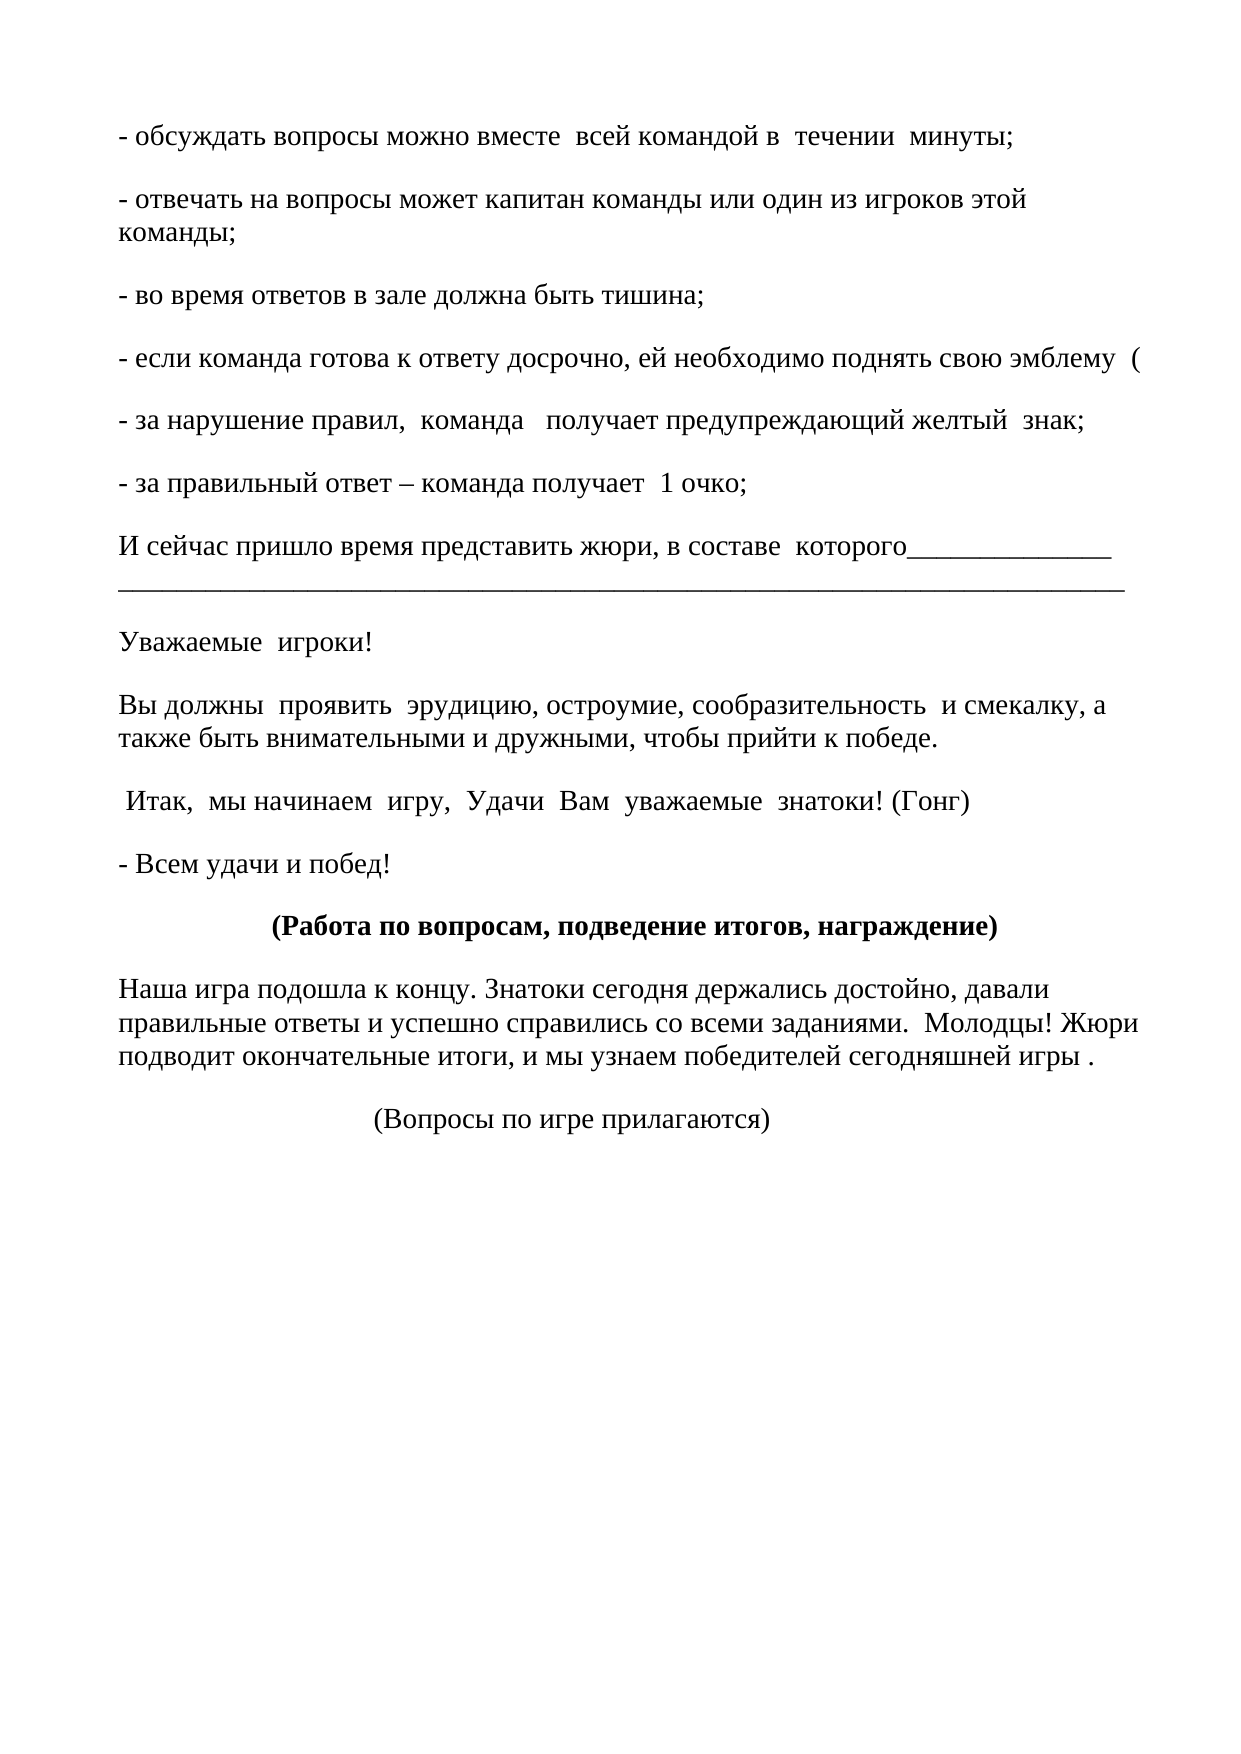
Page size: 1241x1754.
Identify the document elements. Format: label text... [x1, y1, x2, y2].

text - за нарушение правил, команда получает предупреждающий желтый знак; [118, 402, 1152, 436]
text - отвечать на вопросы может капитан команды или один из игроков этой команды; [118, 181, 1152, 248]
text - обсуждать вопросы можно вместе всей командой в течении минуты; [118, 118, 1152, 152]
text (Вопросы по игре прилагаются) [118, 1101, 1152, 1134]
text Наша игра подошла к концу. Знатоки сегодня держались достойно, давали правильные ответы и успешно справились со всеми заданиями. Молодцы! Жюри подводит окончательные итоги, и мы узнаем победителей сегодняшней игры . [118, 971, 1152, 1072]
text Итак, мы начинаем игру, Удачи Вам уважаемые знатоки! (Гонг) [118, 783, 1152, 817]
text - если команда готова к ответу досрочно, ей необходимо поднять свою эмблему ( [118, 340, 1152, 373]
text - за правильный ответ – команда получает 1 очко; [118, 465, 1152, 499]
text Уважаемые игроки! [118, 624, 1152, 658]
text - во время ответов в зале должна быть тишина; [118, 277, 1152, 311]
text - Всем удачи и побед! [118, 846, 1152, 879]
text (Работа по вопросам, подведение итогов, награждение) [118, 908, 1152, 942]
text Вы должны проявить эрудицию, остроумие, сообразительность и смекалку, а также быть внимательными и дружными, чтобы прийти к победе. [118, 687, 1152, 754]
text И сейчас пришло время представить жюри, в составе которого______________ _____________________________________________________________________ [118, 528, 1152, 595]
